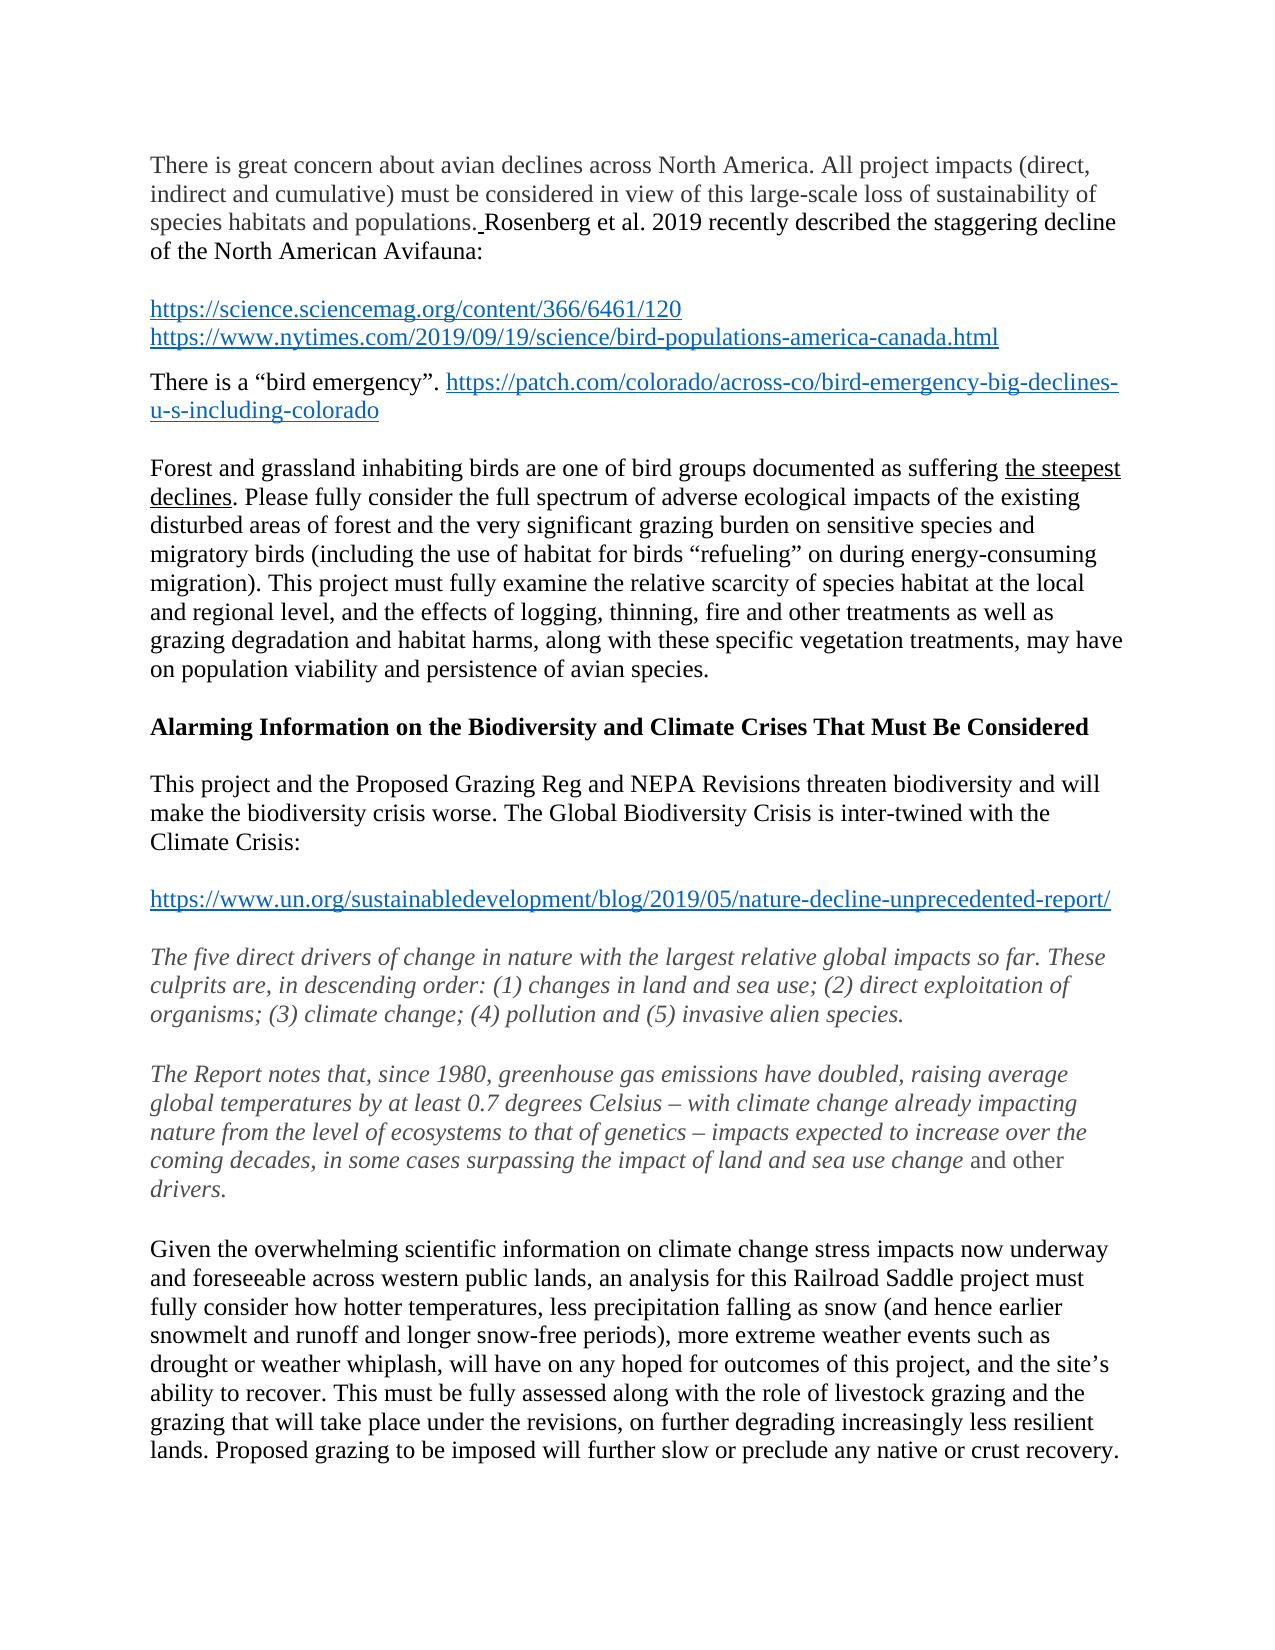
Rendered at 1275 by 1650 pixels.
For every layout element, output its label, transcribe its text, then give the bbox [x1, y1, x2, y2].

text There is great concern about avian declines across North America. All project impacts (direct, indirect and cumulative) must be considered in view of this large-scale loss of sustainability of species habitats and populations. Rosenberg et al. 2019 recently described the staggering decline of the North American Avifauna: [150, 150, 1125, 265]
text The Report notes that, since 1980, greenhouse gas emissions have doubled, raising average global temperatures by at least 0.7 degrees Celsius – with climate change already impacting nature from the level of ecosystems to that of genetics – impacts expected to increase over the coming decades, in some cases surpassing the impact of land and sea use change and other drivers. [150, 1059, 1125, 1203]
text The five direct drivers of change in nature with the largest relative global impacts so far. These culprits are, in descending order: (1) changes in land and sea use; (2) direct exploitation of organisms; (3) climate change; (4) pollution and (5) invasive alien species. [150, 942, 1125, 1028]
text Alarming Information on the Biodiversity and Climate Crises That Must Be Considered [150, 712, 1125, 741]
text https://www.un.org/sustainabledevelopment/blog/2019/05/nature-decline-unprecedented-report/ [150, 884, 1125, 913]
text This project and the Proposed Grazing Reg and NEPA Revisions threaten biodiversity and will make the biodiversity crisis worse. The Global Biodiversity Crisis is inter-twined with the Climate Crisis: [150, 769, 1125, 856]
text There is a “bird emergency”. https://patch.com/colorado/across-co/bird-emergency-big-declines-u-s-including-colorado [150, 367, 1125, 424]
text https://www.nytimes.com/2019/09/19/science/bird-populations-america-canada.html [150, 322, 1125, 351]
text Given the overwhelming scientific information on climate change stress impacts now underway and foreseeable across western public lands, an analysis for this Railroad Saddle project must fully consider how hotter temperatures, less precipitation falling as snow (and hence earlier snowmelt and runoff and longer snow-free periods), more extreme weather events such as drought or weather whiplash, will have on any hoped for outcomes of this project, and the site’s ability to recover. This must be fully assessed along with the role of livestock grazing and the grazing that will take place under the revisions, on further degrading increasingly less resilient lands. Proposed grazing to be imposed will further slow or preclude any native or crust recovery. [150, 1234, 1125, 1464]
text Forest and grassland inhabiting birds are one of bird groups documented as suffering the steepest declines. Please fully consider the full spectrum of adverse ecological impacts of the existing disturbed areas of forest and the very significant grazing burden on sensitive species and migratory birds (including the use of habitat for birds “refueling” on during energy-consuming migration). This project must fully examine the relative scarcity of species habitat at the local and regional level, and the effects of logging, thinning, fire and other treatments as well as grazing degradation and habitat harms, along with these specific vegetation treatments, may have on population viability and persistence of avian species. [150, 453, 1125, 683]
text https://science.sciencemag.org/content/366/6461/120 [150, 294, 1125, 322]
